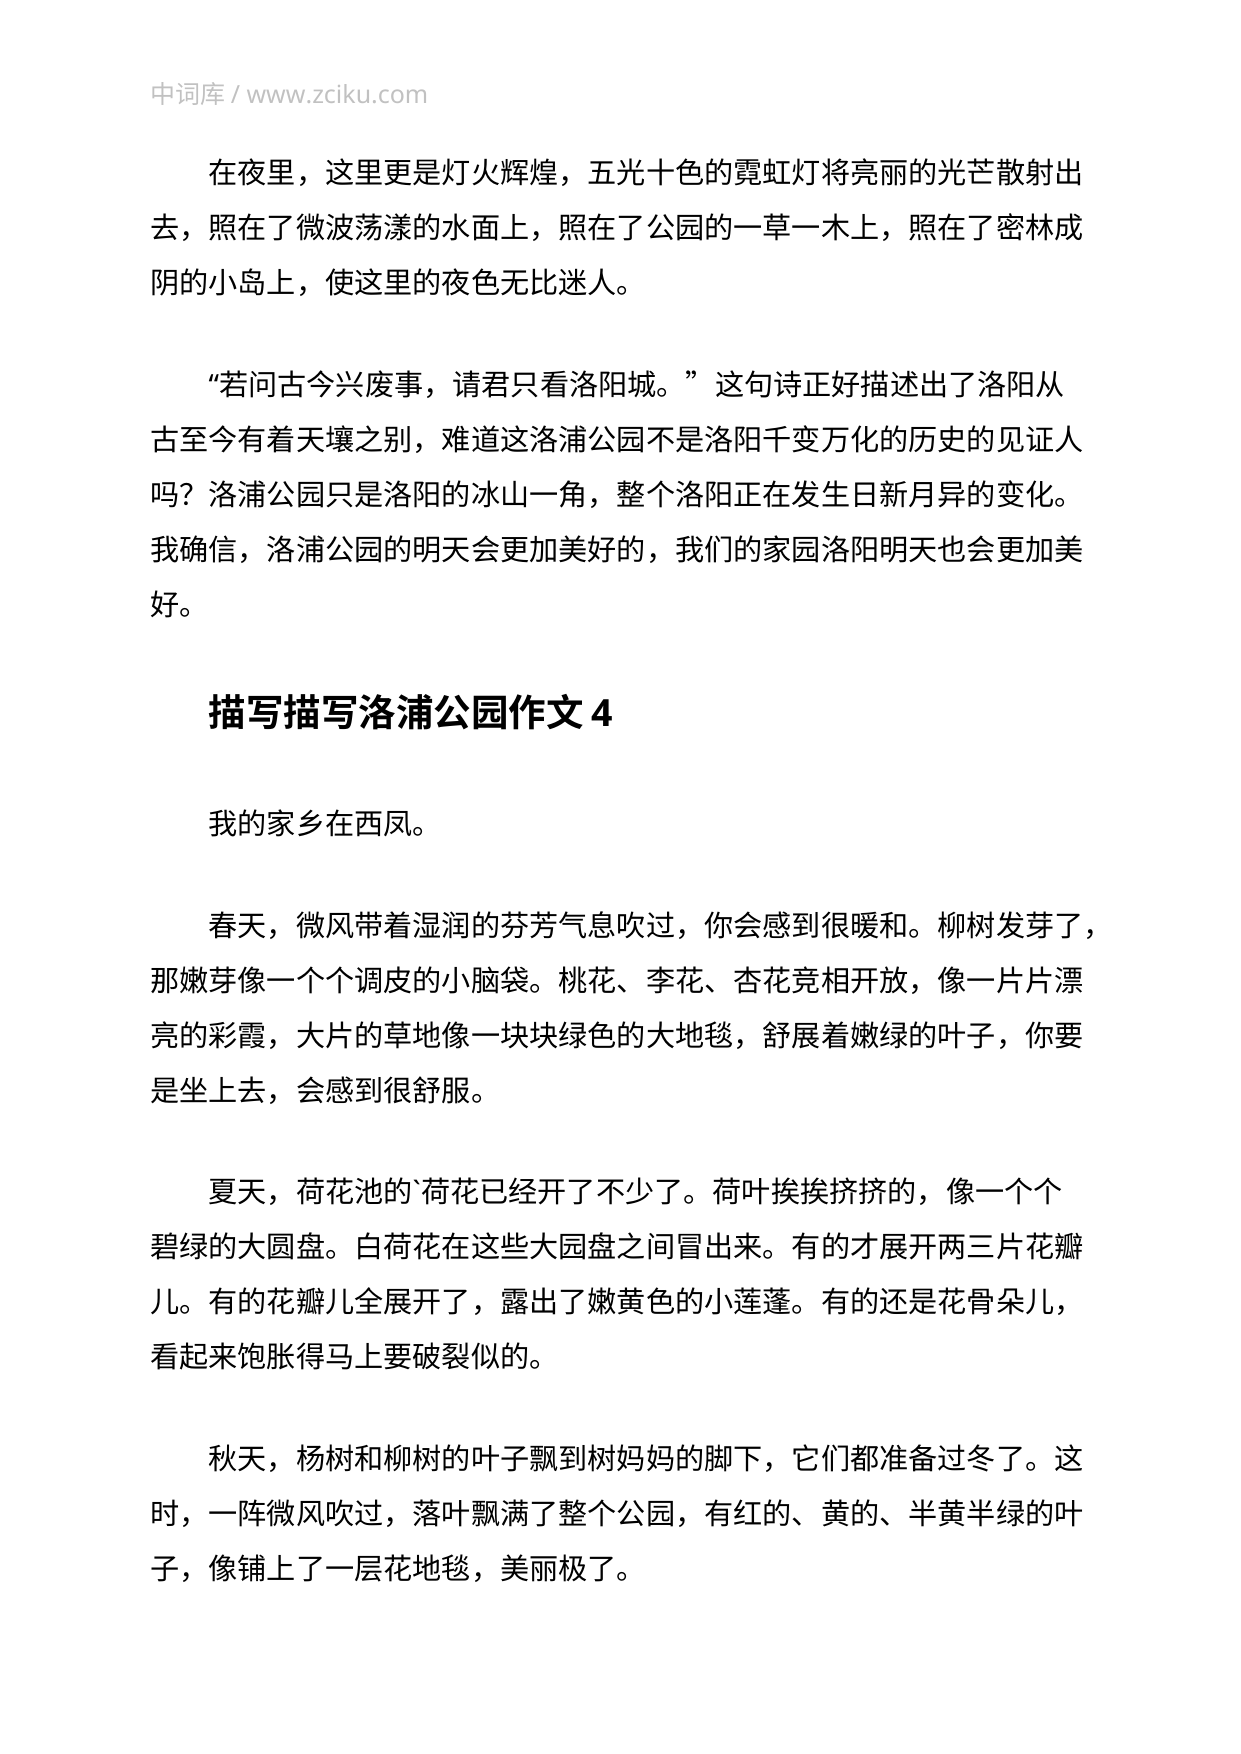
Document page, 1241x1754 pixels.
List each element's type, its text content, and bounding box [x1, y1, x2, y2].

text 春天，微风带着湿润的芬芳气息吹过，你会感到很暖和。柳树发芽了，那嫩芽像一个个调皮的小脑袋。桃花、李花、杏花竞相开放，像一片片漂亮的彩霞，大片的草地像一块块绿色的大地毯，舒展着嫩绿的叶子，你要是坐上去，会感到很舒服。 [150, 902, 1090, 1109]
text 夏天，荷花池的`荷花已经开了不少了。荷叶挨挨挤挤的，像一个个碧绿的大圆盘。白荷花在这些大园盘之间冒出来。有的才展开两三片花瓣儿。有的花瓣儿全展开了，露出了嫩黄色的小莲蓬。有的还是花骨朵儿，看起来饱胀得马上要破裂似的。 [150, 1169, 1090, 1376]
text 描写描写洛浦公园作文4 [150, 683, 1090, 737]
text 我的家乡在西凤。 [150, 801, 1090, 843]
text “若问古今兴废事，请君只看洛阳城。”这句诗正好描述出了洛阳从古至今有着天壤之别，难道这洛浦公园不是洛阳千变万化的历史的见证人吗？洛浦公园只是洛阳的冰山一角，整个洛阳正在发生日新月异的变化。我确信，洛浦公园的明天会更加美好的，我们的家园洛阳明天也会更加美好。 [150, 362, 1090, 623]
text 在夜里，这里更是灯火辉煌，五光十色的霓虹灯将亮丽的光芒散射出去，照在了微波荡漾的水面上，照在了公园的一草一木上，照在了密林成阴的小岛上，使这里的夜色无比迷人。 [150, 150, 1090, 302]
text 秋天，杨树和柳树的叶子飘到树妈妈的脚下，它们都准备过冬了。这时，一阵微风吹过，落叶飘满了整个公园，有红的、黄的、半黄半绿的叶子，像铺上了一层花地毯，美丽极了。 [150, 1435, 1090, 1587]
